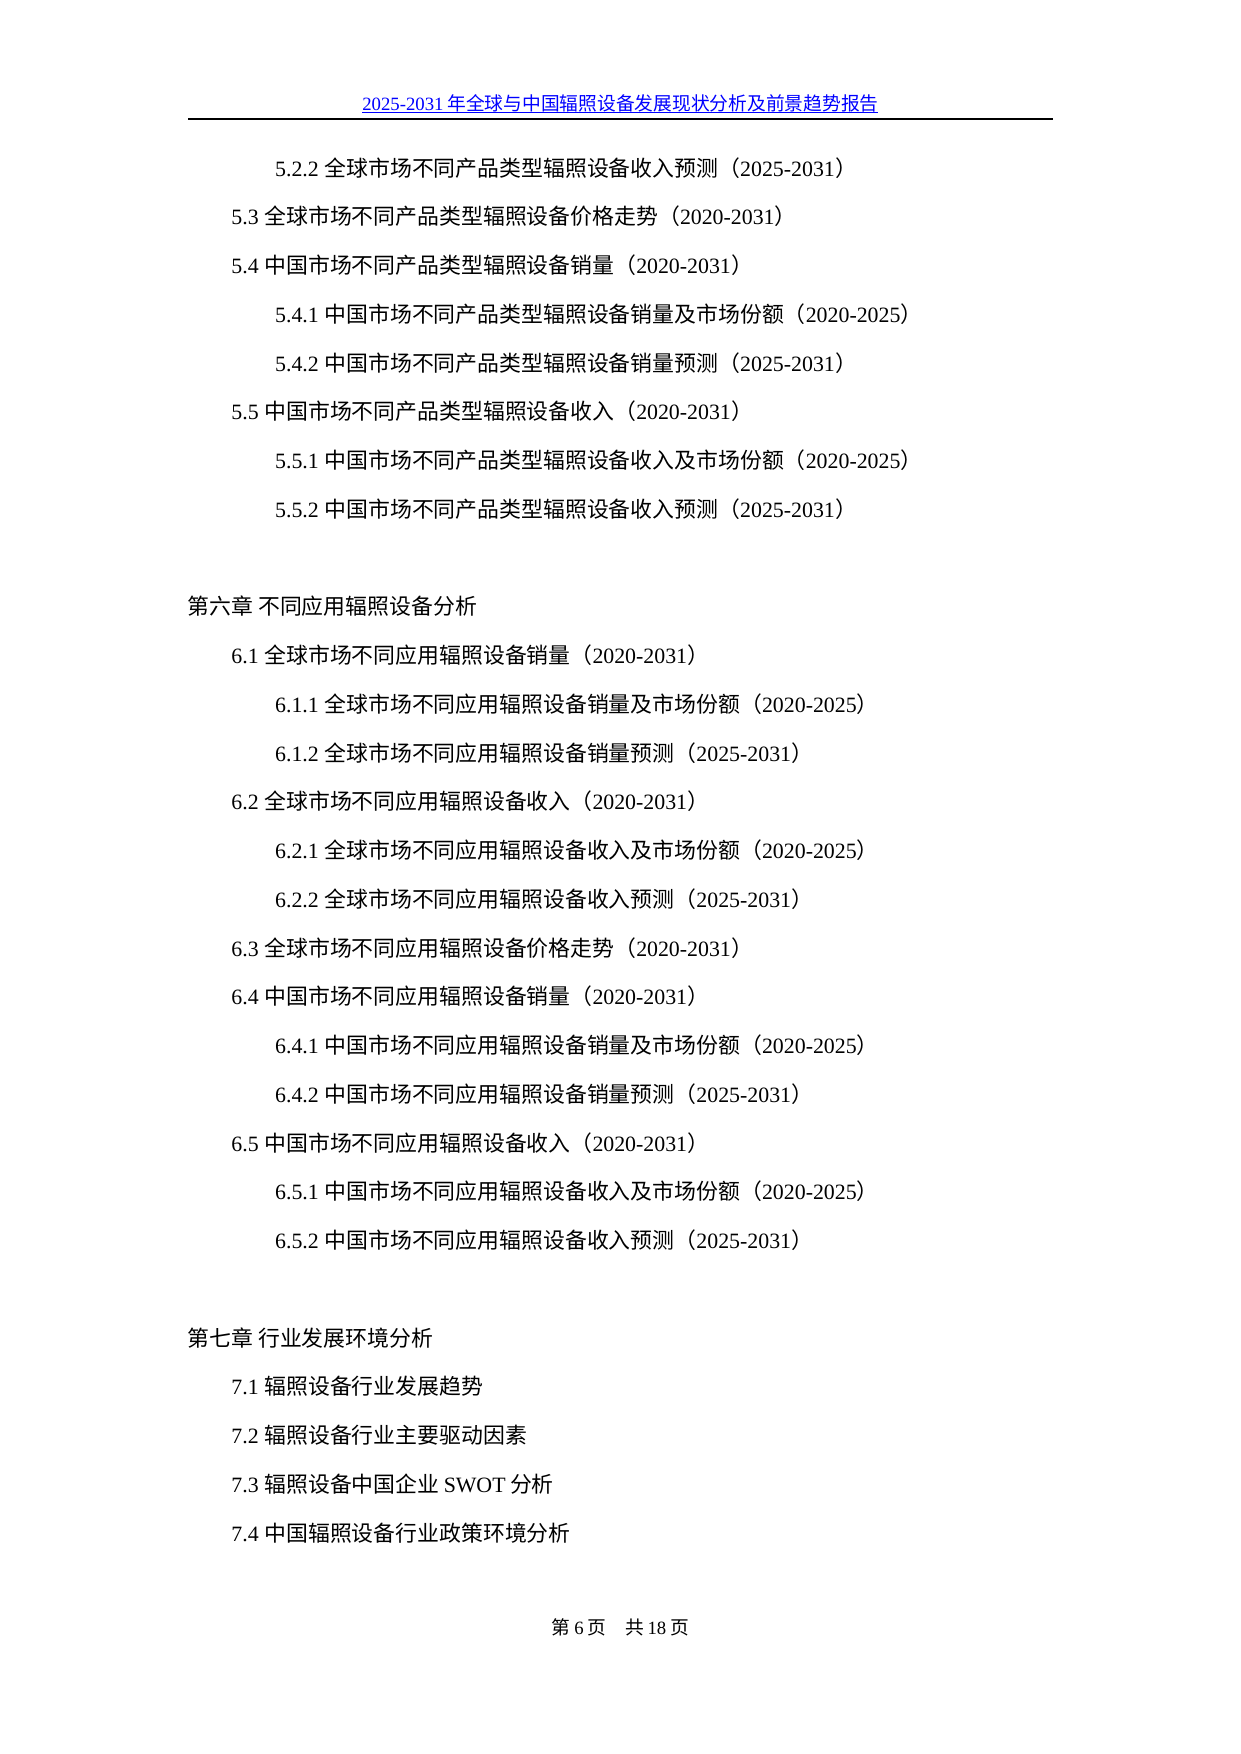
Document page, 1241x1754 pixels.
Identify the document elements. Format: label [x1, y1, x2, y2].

text [187, 150, 1053, 1548]
